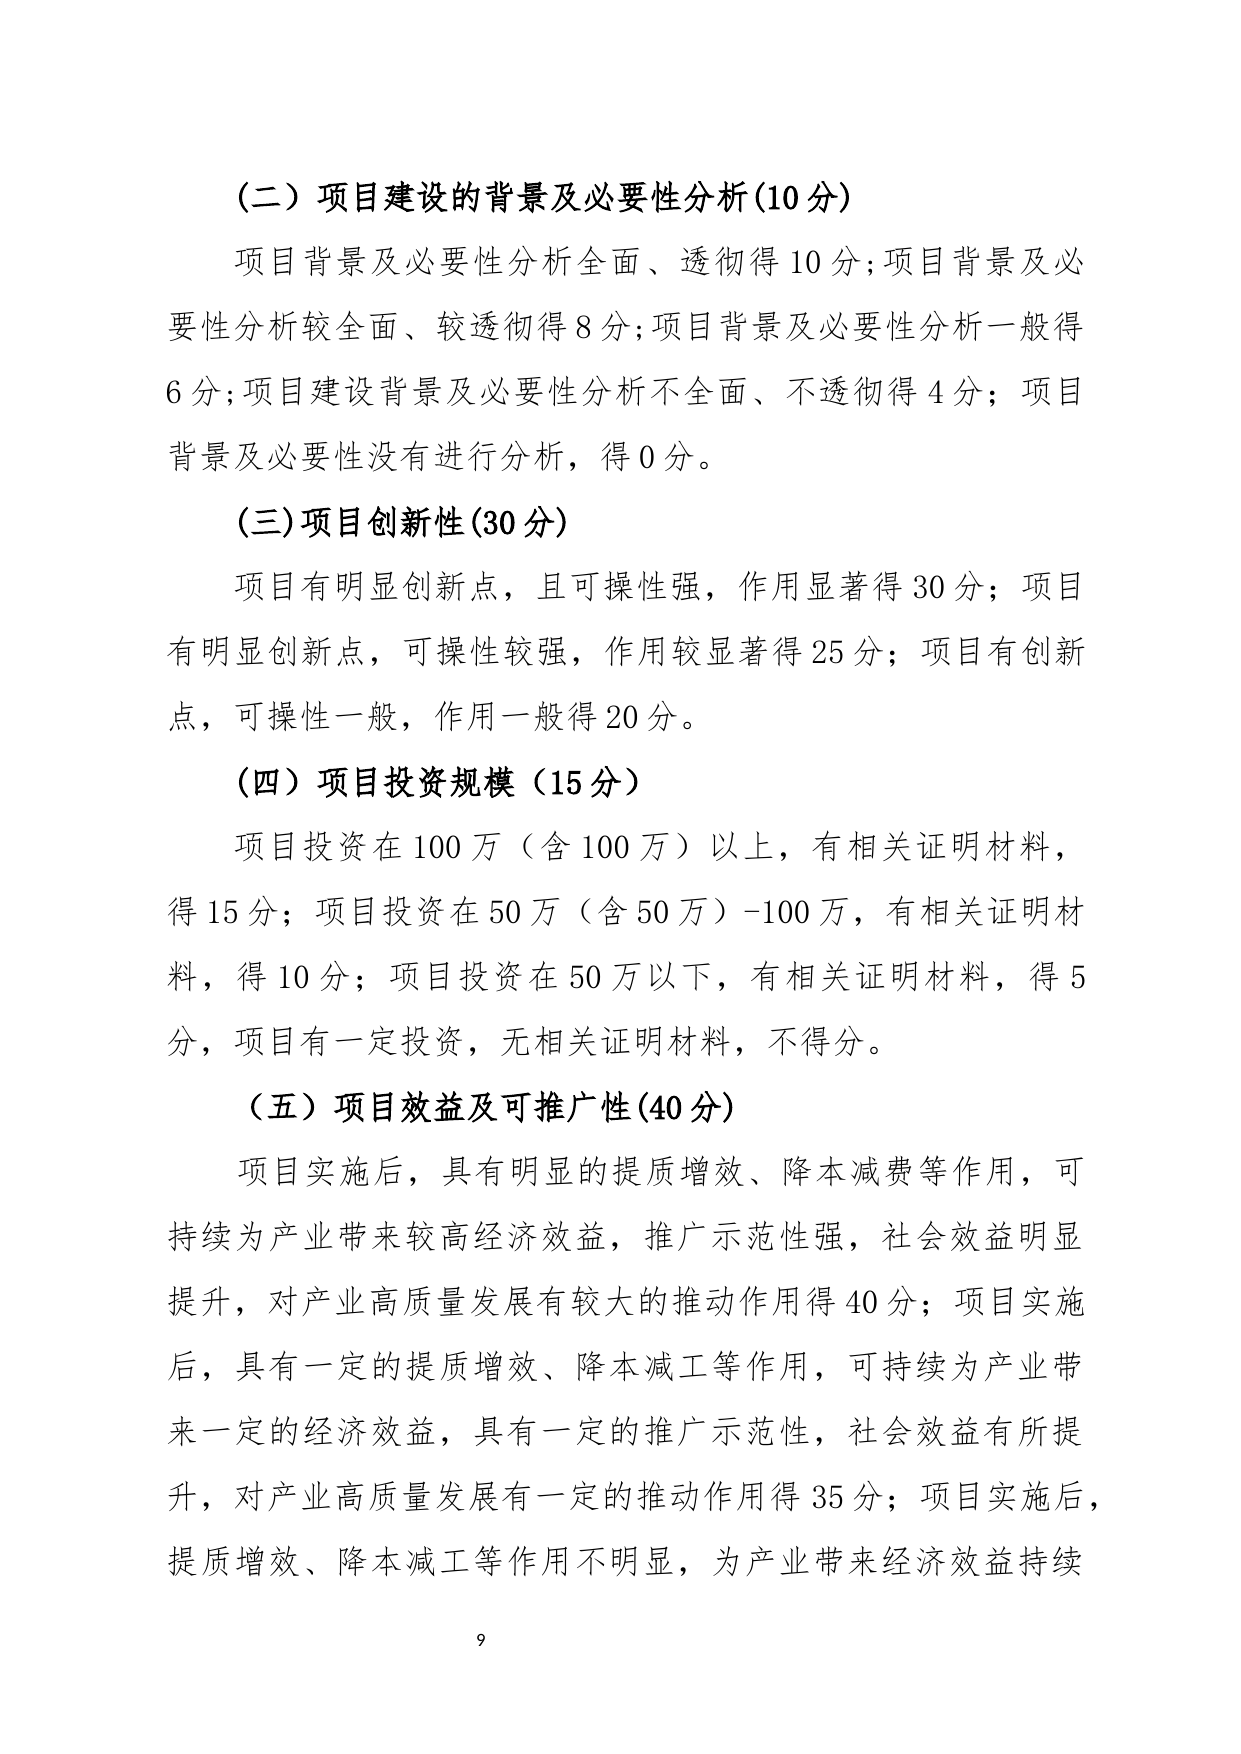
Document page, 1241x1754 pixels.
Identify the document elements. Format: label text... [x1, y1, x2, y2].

text 项目投资在100万（含100万）以上，有相关证明材料，得15分；项目投资在50万（含50万）-100万，有相关证明材料，得10分；项目投资在50万以下，有相关证明材料，得5分，项目有一定投资，无相关证明材料，不得分。 [165, 812, 1087, 1072]
text (三)项目创新性(30分) [165, 487, 1087, 552]
text 项目有明显创新点，且可操性强，作用显著得30分；项目有明显创新点，可操性较强，作用较显著得25分；项目有创新点，可操性一般，作用一般得20分。 [165, 552, 1087, 747]
text （五）项目效益及可推广性(40分) [165, 1072, 1087, 1137]
text (四）项目投资规模（15分） [165, 747, 1087, 812]
text (二）项目建设的背景及必要性分析(10分) [165, 162, 1087, 227]
text 项目背景及必要性分析全面、透彻得10分;项目背景及必要性分析较全面、较透彻得8分;项目背景及必要性分析一般得6分;项目建设背景及必要性分析不全面、不透彻得4分；项目背景及必要性没有进行分析，得0分。 [165, 227, 1087, 487]
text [165, 1137, 1087, 1592]
